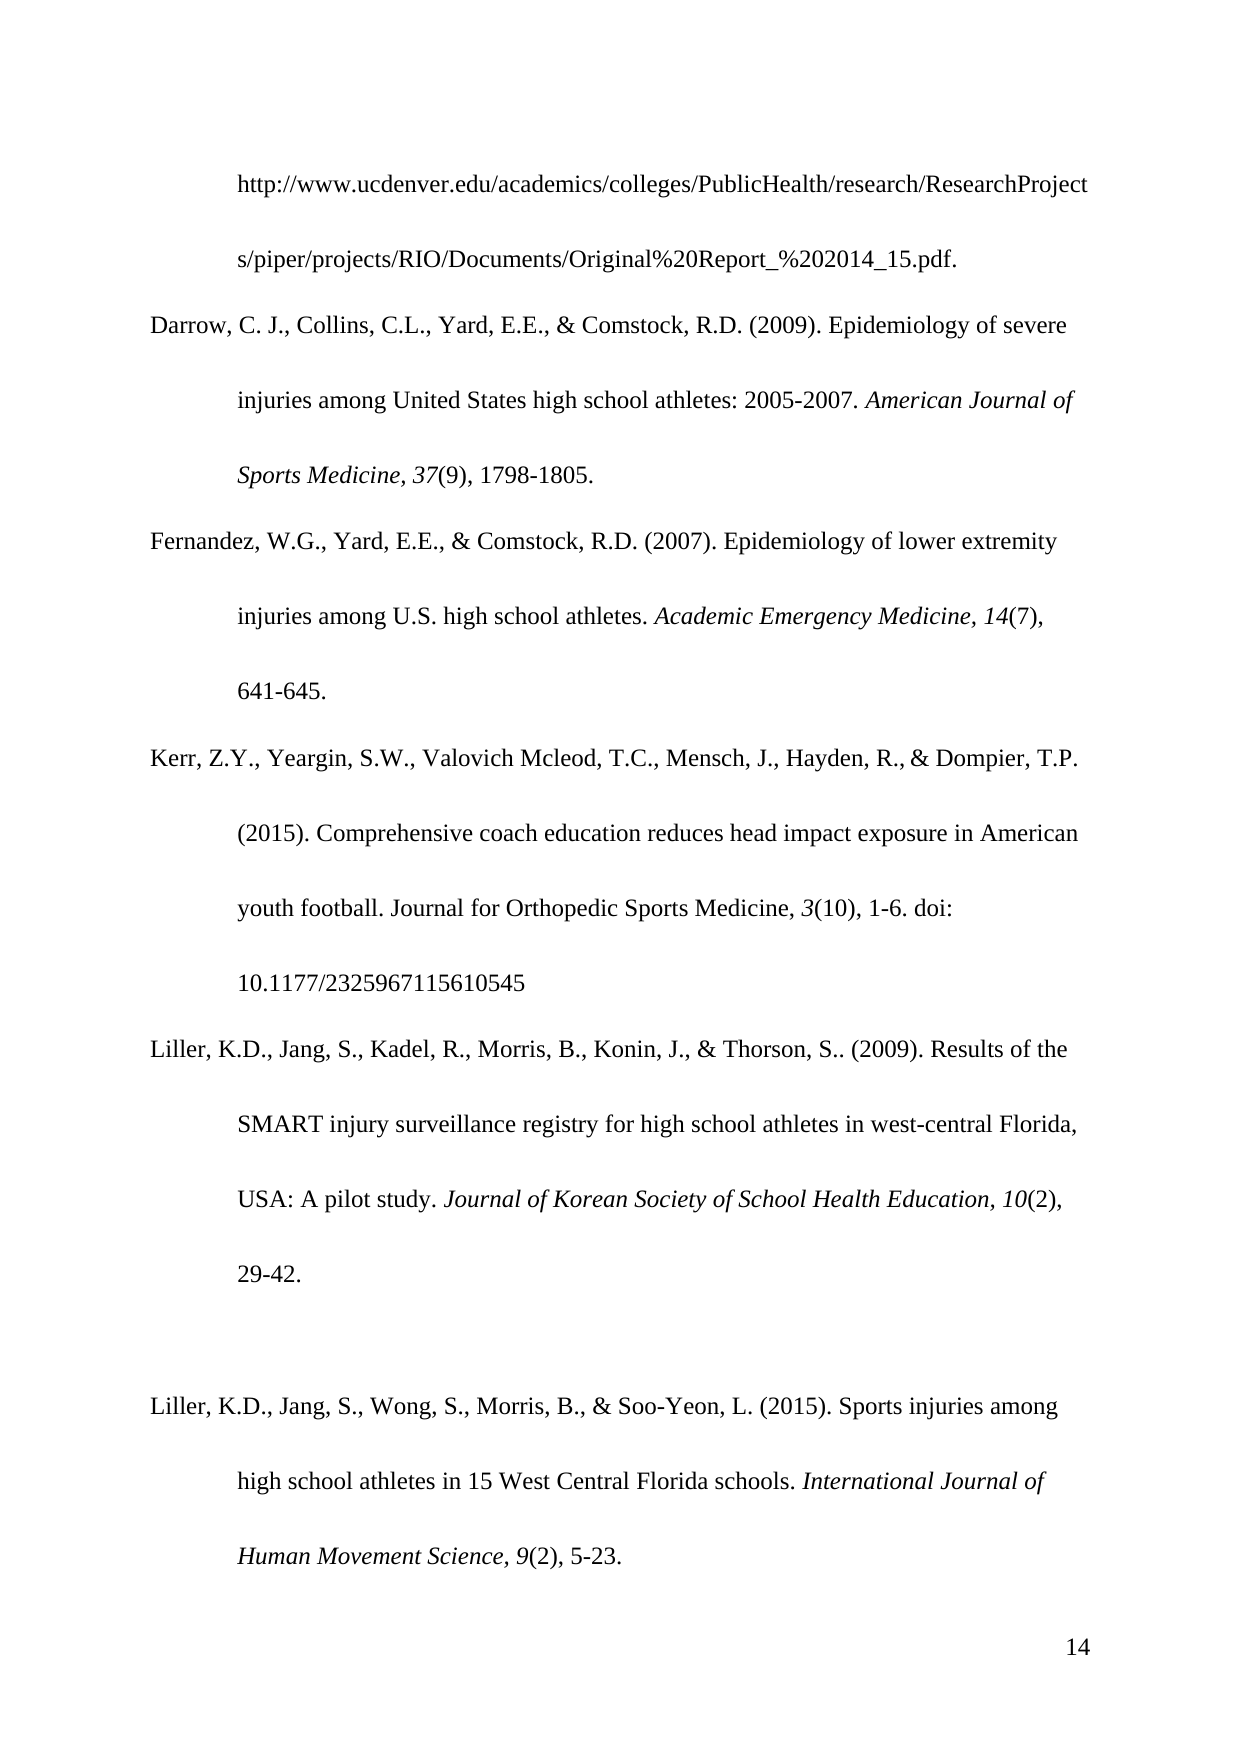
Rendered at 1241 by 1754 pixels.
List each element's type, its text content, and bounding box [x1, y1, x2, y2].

text Liller, K.D., Jang, S., Wong, S., Morris, B., & Soo-Yeon, L. (2015). Sports injuries among high school athletes in 15 West Central Florida schools. International Journal of Human Movement Science, 9(2), 5-23. [150, 1387, 1090, 1574]
text Kerr, Z.Y., Yeargin, S.W., Valovich Mcleod, T.C., Mensch, J., Hayden, R., & Dompier, T.P. (2015). Comprehensive coach education reduces head impact exposure in American youth football. Journal for Orthopedic Sports Medicine, 3(10), 1-6. doi: 10.1177/2325967115610545 [150, 738, 1090, 1001]
text Fernandez, W.G., Yard, E.E., & Comstock, R.D. (2007). Epidemiology of lower extremity injuries among U.S. high school athletes. Academic Emergency Medicine, 14(7), 641-645. [150, 522, 1090, 709]
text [150, 164, 1090, 277]
text Liller, K.D., Jang, S., Kadel, R., Morris, B., Konin, J., & Thorson, S.. (2009). Results of the SMART injury surveillance registry for high school athletes in west-central Florida, USA: A pilot study. Journal of Korean Society of School Health Education, 10(2), 29-42. [150, 1029, 1090, 1292]
text Darrow, C. J., Collins, C.L., Yard, E.E., & Comstock, R.D. (2009). Epidemiology of severe injuries among United States high school athletes: 2005-2007. American Journal of Sports Medicine, 37(9), 1798-1805. [150, 306, 1090, 493]
